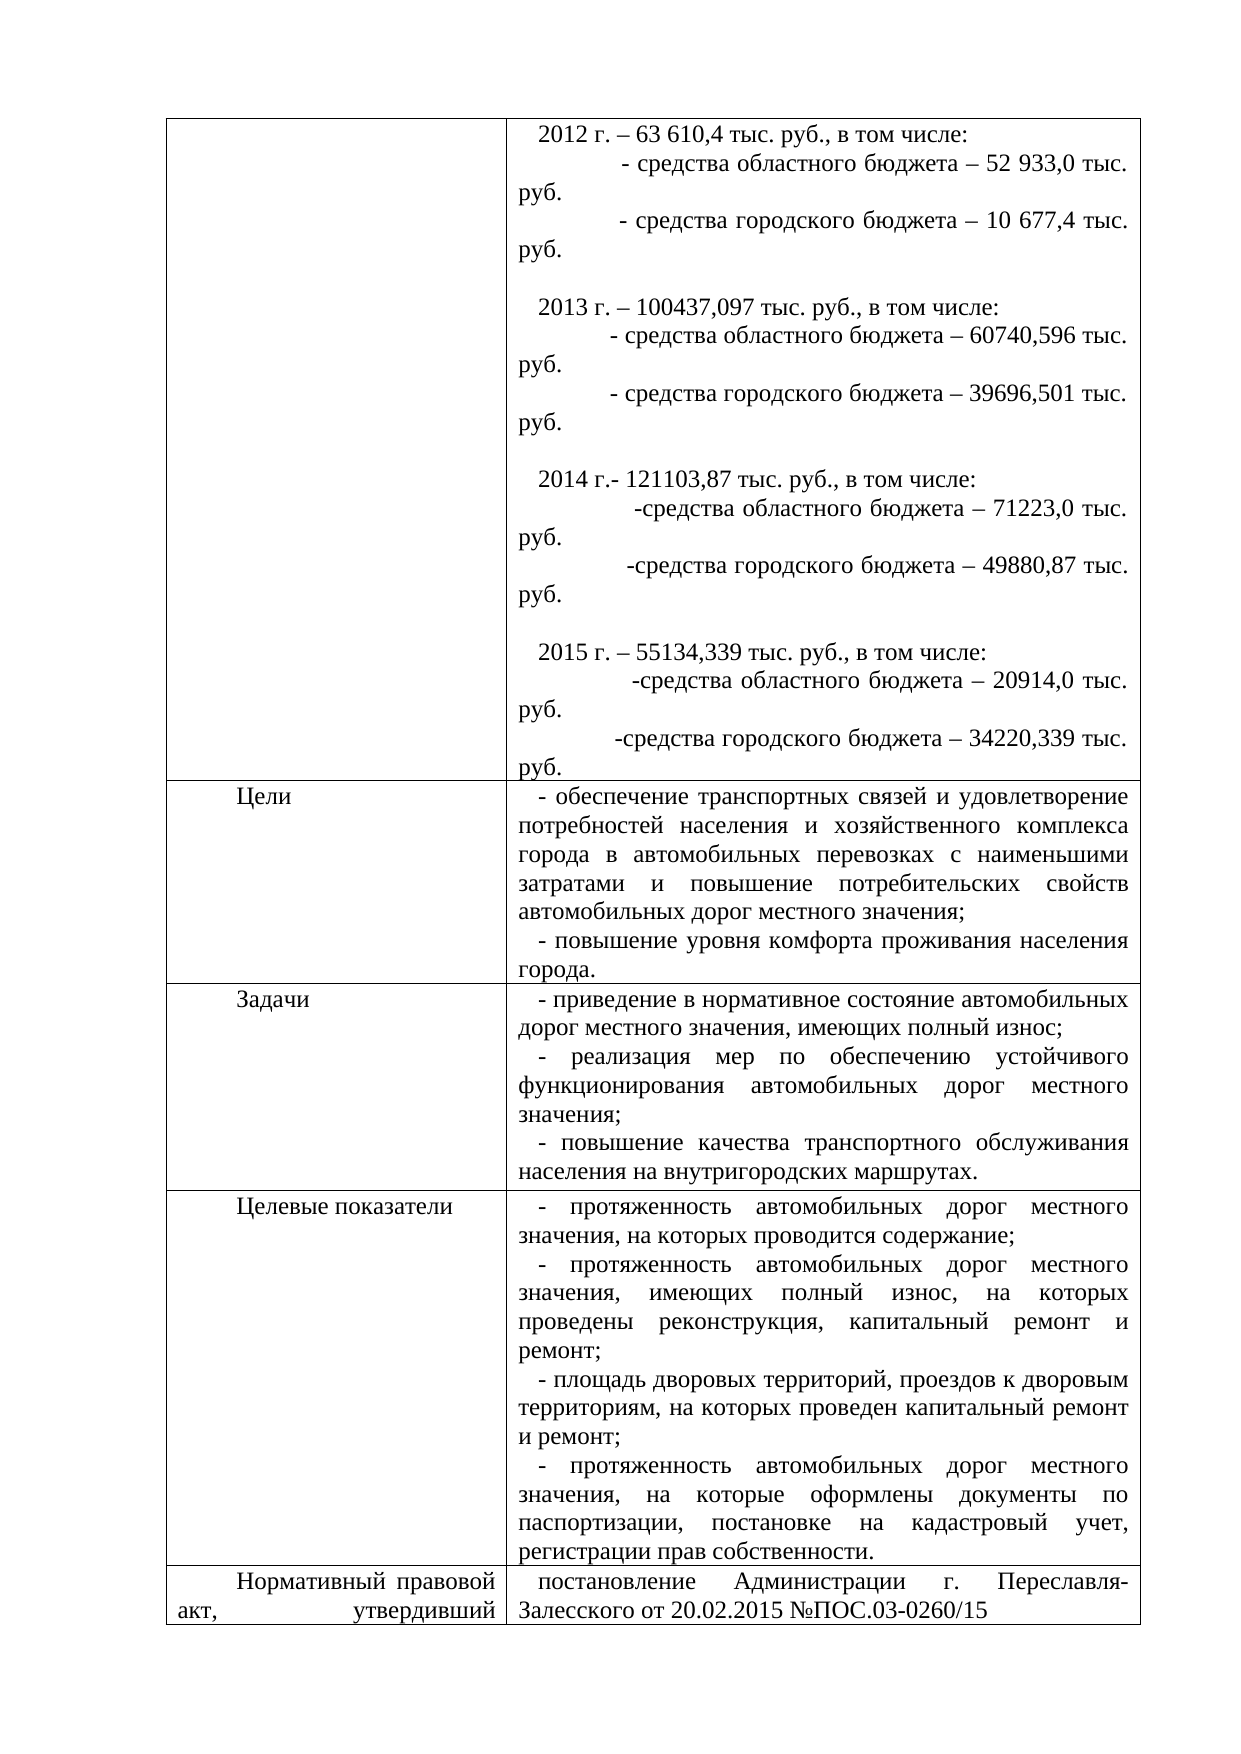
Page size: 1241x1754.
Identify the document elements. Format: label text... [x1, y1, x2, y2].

table_cell - протяженность автомобильных дорог местного значения, на которых проводится содержание; - протяженность автомобильных дорог местного значения, имеющих полный износ, на которых проведены реконструкция, капитальный ремонт и ремонт; - площадь дворовых территорий, проездов к дворовым территориям, на которых проведен капитальный ремонт и ремонт; - протяженность автомобильных дорог местного значения, на которые оформлены документы по паспортизации, постановке на кадастровый учет, регистрации прав собственности. [507, 1191, 1140, 1565]
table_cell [507, 119, 1140, 780]
table_cell - обеспечение транспортных связей и удовлетворение потребностей населения и хозяйственного комплекса города в автомобильных перевозках с наименьшими затратами и повышение потребительских свойств автомобильных дорог местного значения; - повышение уровня комфорта проживания населения города. [507, 781, 1140, 983]
table_cell Целевые показатели [167, 1191, 506, 1565]
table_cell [167, 1566, 506, 1623]
table_cell Цели [167, 781, 506, 983]
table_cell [167, 119, 506, 780]
table_cell - приведение в нормативное состояние автомобильных дорог местного значения, имеющих полный износ; - реализация мер по обеспечению устойчивого функционирования автомобильных дорог местного значения; - повышение качества транспортного обслуживания населения на внутригородских маршрутах. [507, 984, 1140, 1190]
table_cell Задачи [167, 984, 506, 1190]
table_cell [507, 1566, 1140, 1623]
